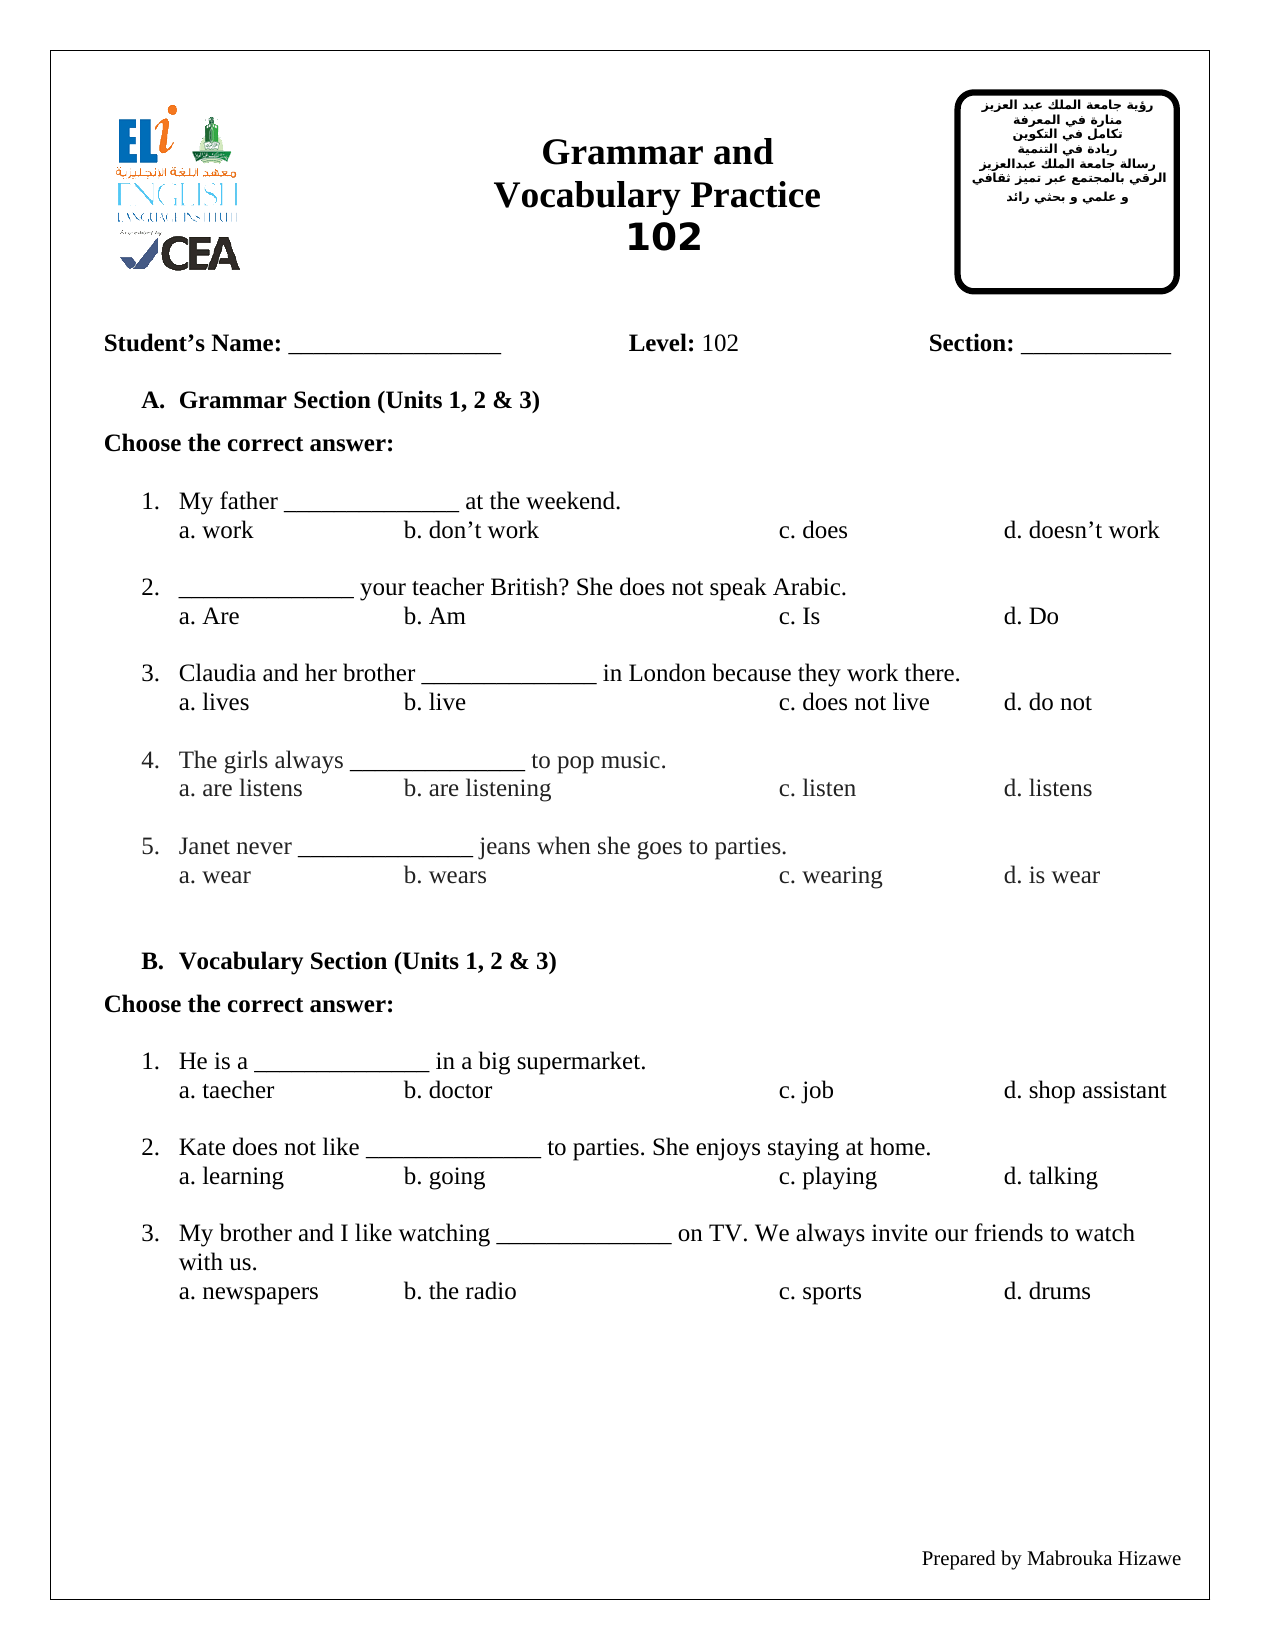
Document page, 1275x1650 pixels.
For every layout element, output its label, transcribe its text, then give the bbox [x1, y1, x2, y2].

list a. learning b. going c. playing d. talking [178, 1161, 1181, 1190]
list a. work b. don’t work c. does d. doesn’t work [178, 515, 1181, 543]
list a. Are b. Am c. Is d. Do [178, 601, 1181, 630]
list The girls always ______________ to pop music. [141, 745, 1181, 773]
list a. newspapers b. the radio c. sports d. drums [178, 1276, 1181, 1305]
list ______________ your teacher British? She does not speak Arabic. [141, 572, 1181, 601]
list Kate does not like ______________ to parties. She enjoys staying at home. [141, 1132, 1181, 1161]
list a. lives b. live c. does not live d. do not [178, 687, 1181, 716]
list Janet never ______________ jeans when she goes to parties. [141, 831, 1181, 860]
list a. wear b. wears c. wearing d. is wear [178, 860, 1181, 888]
text Student’s Name: _________________ Level: 102 Section: ____________ [103, 328, 1181, 357]
list My father ______________ at the weekend. [141, 486, 1181, 515]
list He is a ______________ in a big supermarket. [141, 1046, 1181, 1075]
list Claudia and her brother ______________ in London because they work there. [141, 658, 1181, 687]
list My brother and I like watching ______________ on TV. We always invite our friends to watch with us. [141, 1218, 1181, 1276]
list a. taecher b. doctor c. job d. shop assistant [178, 1075, 1181, 1103]
list a. are listens b. are listening c. listen d. listens [178, 773, 1181, 802]
text Choose the correct answer: [103, 428, 1181, 457]
list Vocabulary Section (Units 1, 2 & 3) [141, 946, 1181, 975]
list Grammar Section (Units 1, 2 & 3) [141, 385, 1181, 414]
text Choose the correct answer: [103, 989, 1181, 1018]
picture [103, 103, 255, 274]
